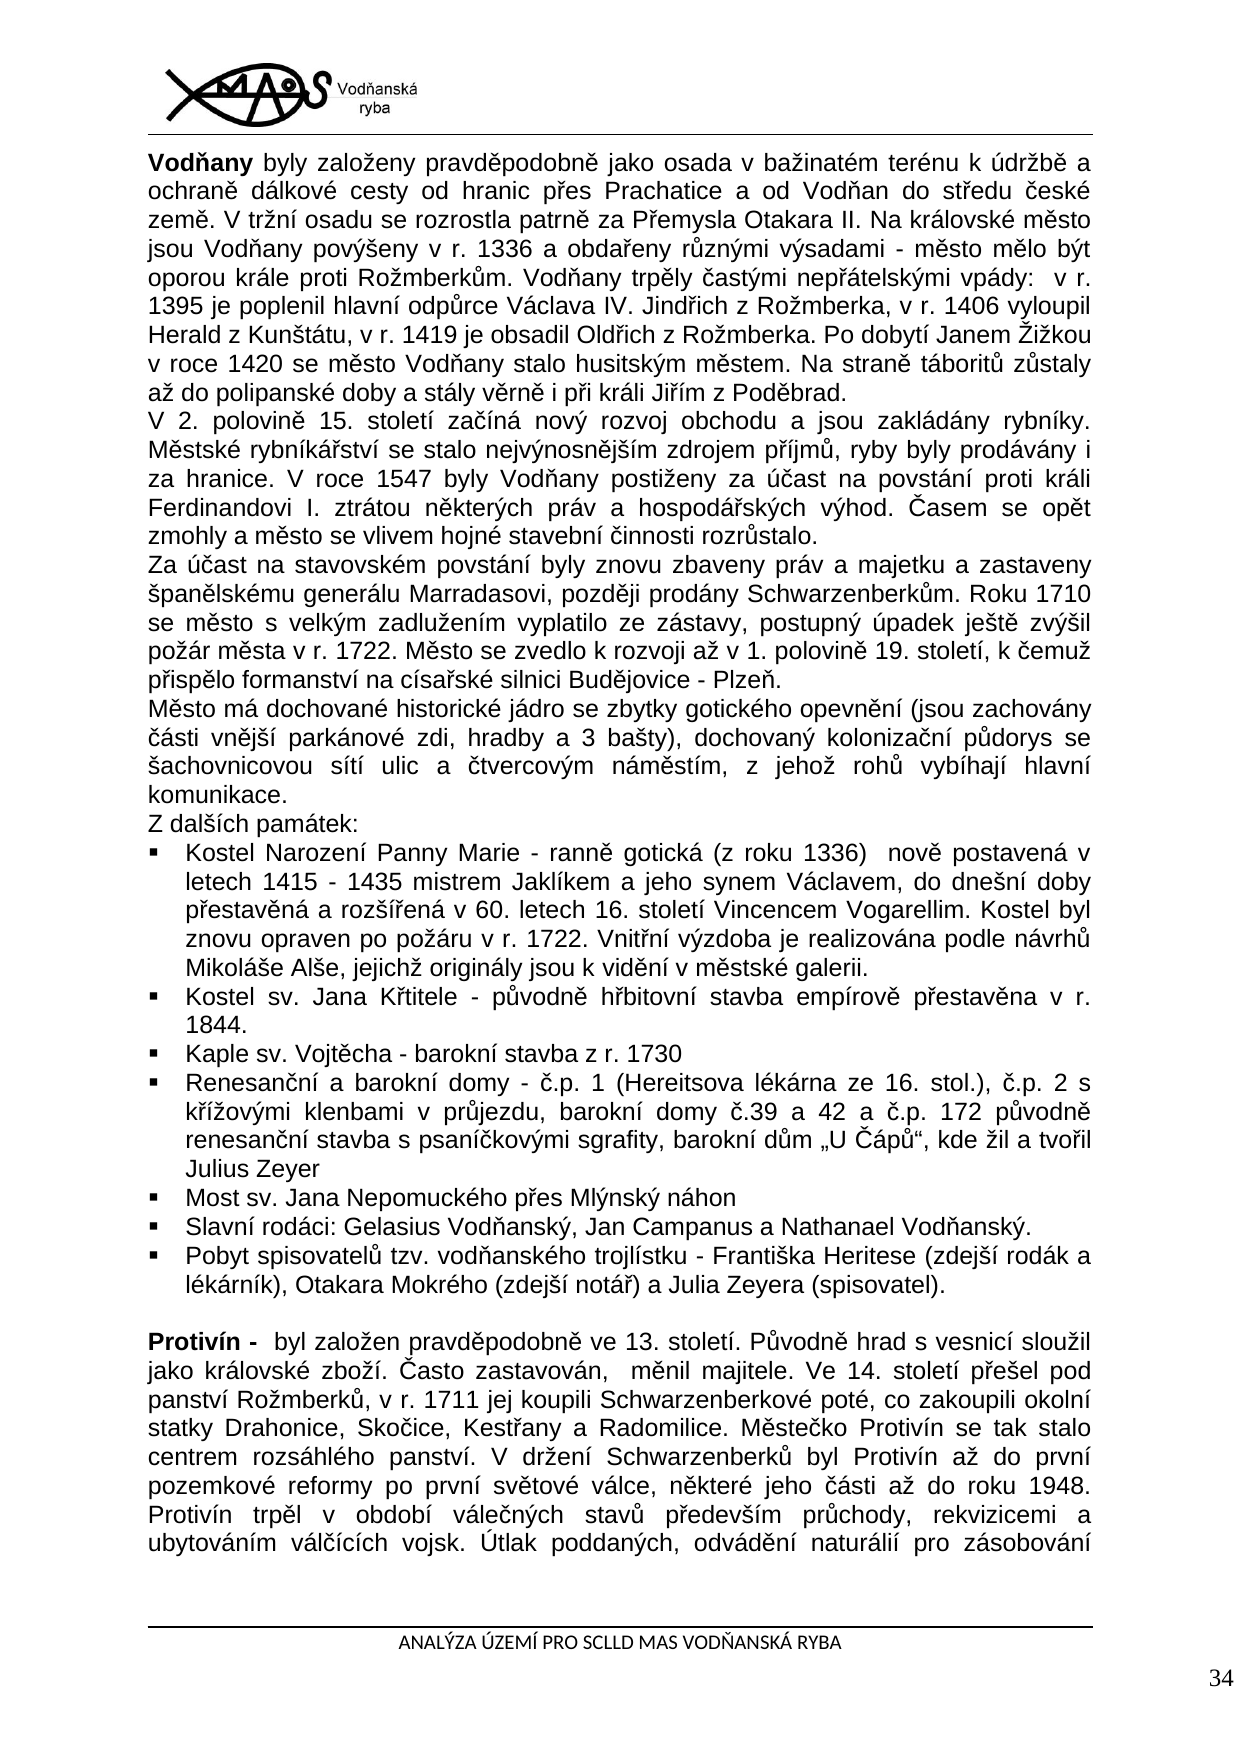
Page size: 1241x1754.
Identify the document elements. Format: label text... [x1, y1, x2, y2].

list Kostel Narození Panny Marie - ranně gotická (z roku 1336) nově postavená v letech 1415 - 1435 mistrem Jaklíkem a jeho synem Václavem, do dnešní doby přestavěná a rozšířená v 60. letech 16. století Vincencem Vogarellim. Kostel byl znovu opraven po požáru v r. 1722. Vnitřní výzdoba je realizována podle návrhů Mikoláše Alše, jejichž originály jsou k vidění v městské galerii. [148, 838, 1093, 981]
text Město má dochované historické jádro se zbytky gotického opevnění (jsou zachovány části vnější parkánové zdi, hradby a 3 bašty), dochovaný kolonizační půdorys se šachovnicovou sítí ulic a čtvercovým náměstím, z jehož rohů vybíhají hlavní komunikace. [148, 694, 1093, 809]
list Slavní rodáci: Gelasius Vodňanský, Jan Campanus a Nathanael Vodňanský. [148, 1212, 1093, 1241]
list Kostel sv. Jana Křtitele - původně hřbitovní stavba empírově přestavěna v r. 1844. [148, 981, 1093, 1039]
text V 2. polovině 15. století začíná nový rozvoj obchodu a jsou zakládány rybníky. Městské rybníkářství se stalo nejvýnosnějším zdrojem příjmů, ryby byly prodávány i za hranice. V roce 1547 byly Vodňany postiženy za účast na povstání proti králi Ferdinandovi I. ztrátou některých práv a hospodářských výhod. Časem se opět zmohly a město se vlivem hojné stavební činnosti rozrůstalo. [148, 406, 1093, 550]
text Vodňany byly založeny pravděpodobně jako osada v bažinatém terénu k údržbě a ochraně dálkové cesty od hranic přes Prachatice a od Vodňan do středu české země. V tržní osadu se rozrostla patrně za Přemysla Otakara II. Na královské město jsou Vodňany povýšeny v r. 1336 a obdařeny různými výsadami - město mělo být oporou krále proti Rožmberkům. Vodňany trpěly častými nepřátelskými vpády: v r. 1395 je poplenil hlavní odpůrce Václava IV. Jindřich z Rožmberka, v r. 1406 vyloupil Herald z Kunštátu, v r. 1419 je obsadil Oldřich z Rožmberka. Po dobytí Janem Žižkou v roce 1420 se město Vodňany stalo husitským městem. Na straně táboritů zůstaly až do polipanské doby a stály věrně i při králi Jiřím z Poděbrad. [148, 148, 1093, 406]
list Kaple sv. Vojtěcha - barokní stavba z r. 1730 [148, 1039, 1093, 1068]
list Renesanční a barokní domy - č.p. 1 (Hereitsova lékárna ze 16. stol.), č.p. 2 s křížovými klenbami v průjezdu, barokní domy č.39 a 42 a č.p. 172 původně renesanční stavba s psaníčkovými sgrafity, barokní dům „U Čápů“, kde žil a tvořil Julius Zeyer [148, 1068, 1093, 1183]
text Za účast na stavovském povstání byly znovu zbaveny práv a majetku a zastaveny španělskému generálu Marradasovi, později prodány Schwarzenberkům. Roku 1710 se město s velkým zadlužením vyplatilo ze zástavy, postupný úpadek ještě zvýšil požár města v r. 1722. Město se zvedlo k rozvoji až v 1. polovině 19. století, k čemuž přispělo formanství na císařské silnici Budějovice - Plzeň. [148, 550, 1093, 694]
text Z dalších památek: [148, 809, 1093, 838]
picture [165, 63, 417, 127]
list Pobyt spisovatelů tzv. vodňanského trojlístku - Františka Heritese (zdejší rodák a lékárník), Otakara Mokrého (zdejší notář) a Julia Zeyera (spisovatel). [148, 1241, 1093, 1298]
list Most sv. Jana Nepomuckého přes Mlýnský náhon [148, 1183, 1093, 1212]
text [148, 1327, 1093, 1557]
